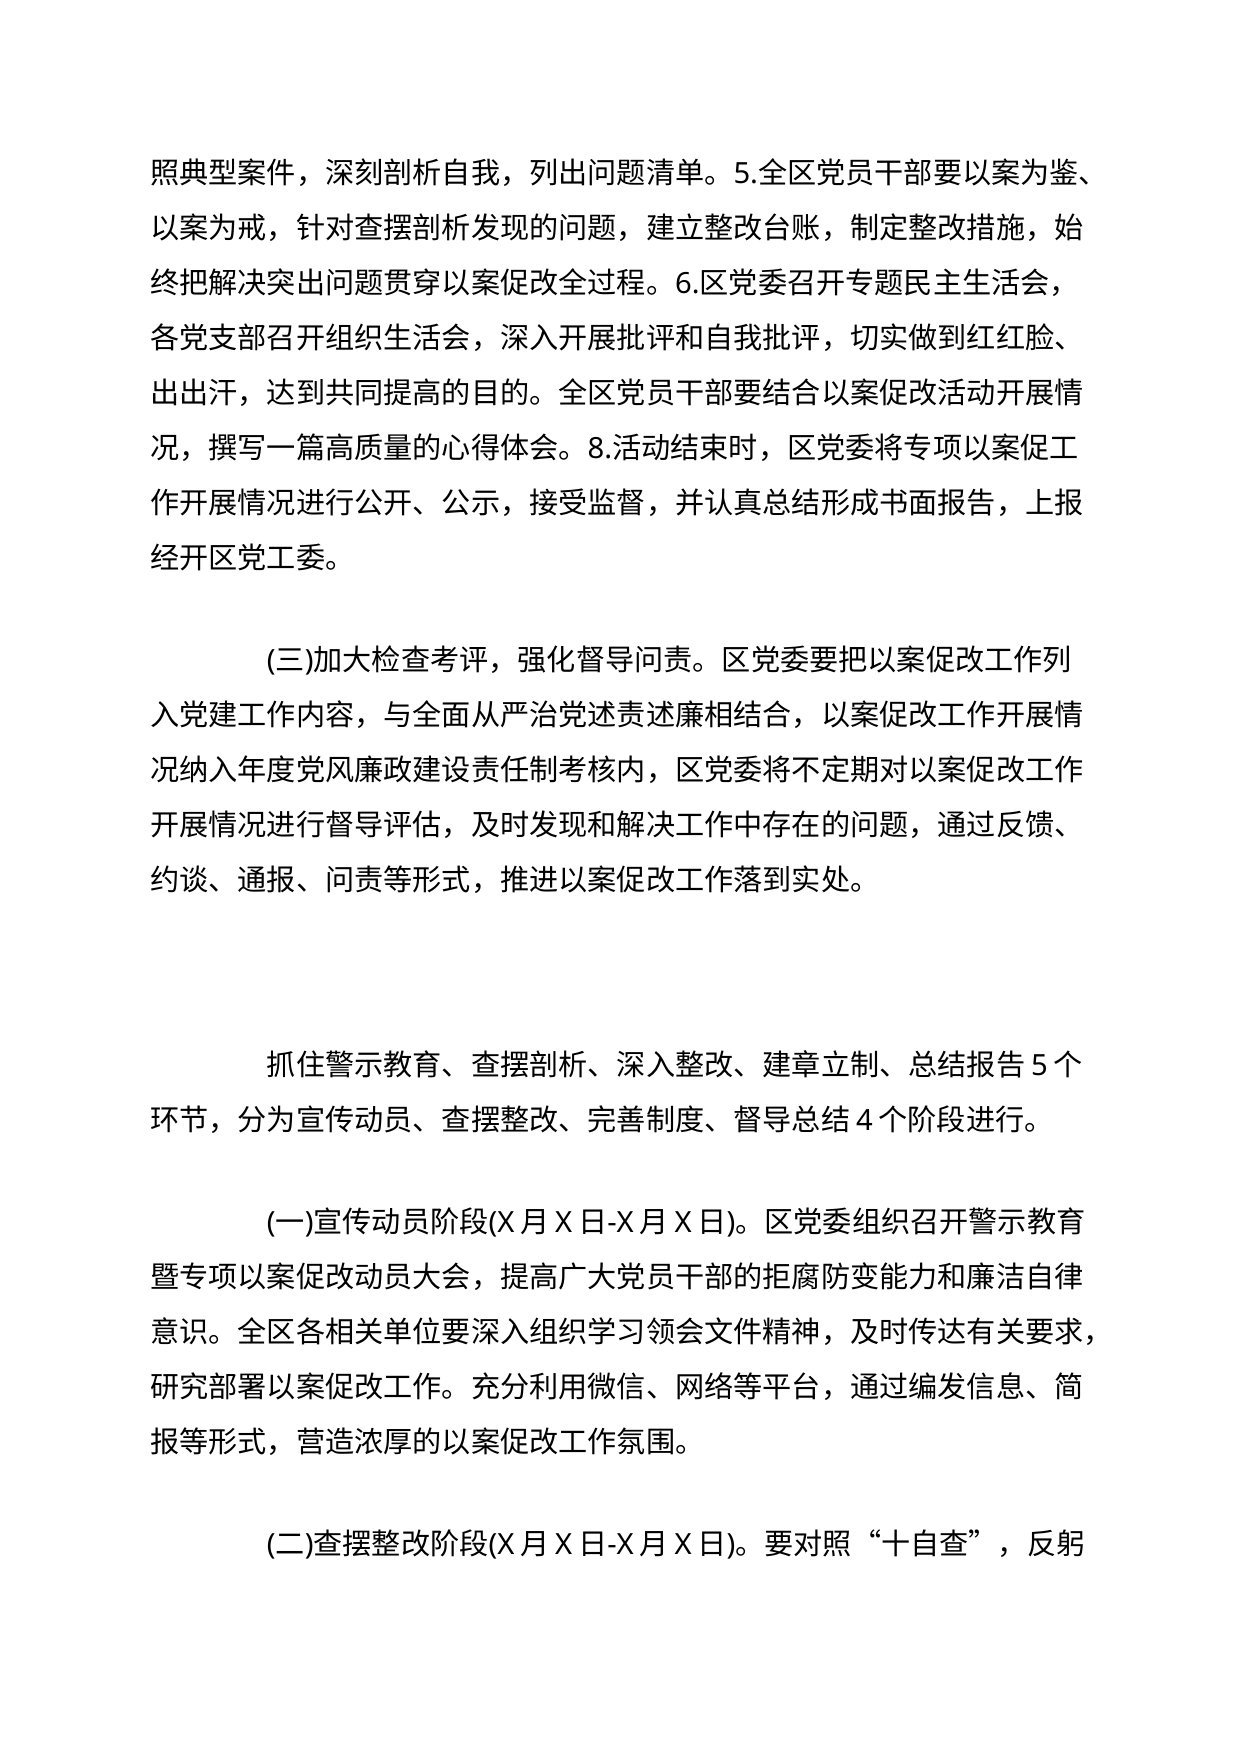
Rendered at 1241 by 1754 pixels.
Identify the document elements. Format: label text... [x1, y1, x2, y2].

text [150, 1520, 1090, 1563]
text (三)加大检查考评，强化督导问责。区党委要把以案促改工作列入党建工作内容，与全面从严治党述责述廉相结合，以案促改工作开展情况纳入年度党风廉政建设责任制考核内，区党委将不定期对以案促改工作开展情况进行督导评估，及时发现和解决工作中存在的问题，通过反馈、约谈、通报、问责等形式，推进以案促改工作落到实处。 [150, 636, 1090, 898]
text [150, 150, 1090, 577]
text (一)宣传动员阶段(X月X日-X月X日)。区党委组织召开警示教育暨专项以案促改动员大会，提高广大党员干部的拒腐防变能力和廉洁自律意识。全区各相关单位要深入组织学习领会文件精神，及时传达有关要求，研究部署以案促改工作。充分利用微信、网络等平台，通过编发信息、简报等形式，营造浓厚的以案促改工作氛围。 [150, 1199, 1090, 1461]
text 抓住警示教育、查摆剖析、深入整改、建章立制、总结报告5个环节，分为宣传动员、查摆整改、完善制度、督导总结4个阶段进行。 [150, 1042, 1090, 1139]
